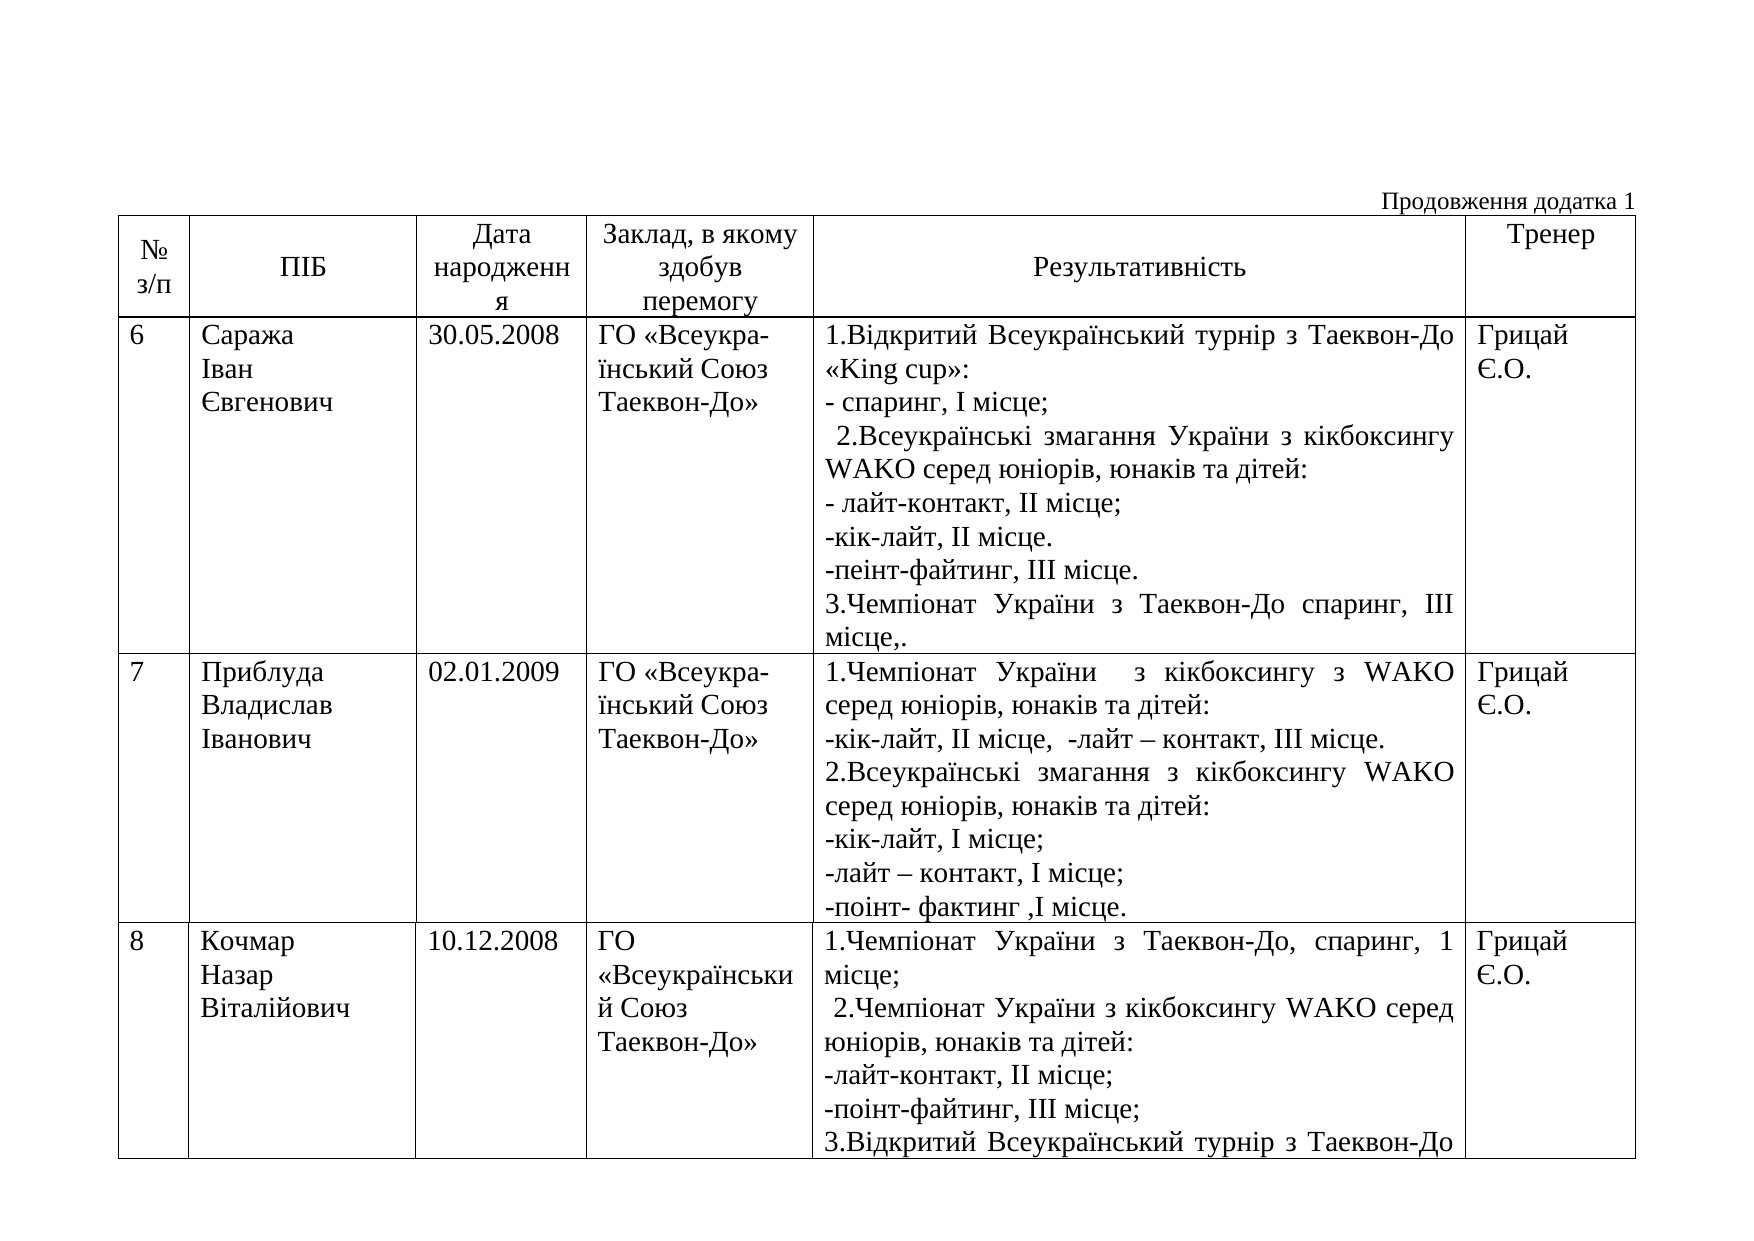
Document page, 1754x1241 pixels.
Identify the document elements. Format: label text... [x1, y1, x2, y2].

table_cell 10.12.2008 [416, 923, 586, 1158]
table_cell Саража Іван Євгенович [190, 318, 416, 653]
table_cell 8 [119, 923, 188, 1158]
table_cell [189, 923, 415, 1158]
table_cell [587, 923, 812, 1158]
table_header Тренер [1466, 216, 1635, 316]
table_header Результативність [814, 216, 1465, 316]
table_cell 1.Відкритий Всеукраїнський турнір з Таеквон-До «King cup»: - спаринг, І місце; 2.Всеукраїнські змагання України з кікбоксингу WAKO серед юніорів, юнаків та дітей: - лайт-контакт, ІІ місце; -кік-лайт, ІІ місце. -пеінт-файтинг, ІІІ місце. 3.Чемпіонат України з Таеквон-До спаринг, ІІІ місце,. [814, 318, 1465, 653]
table_cell ГО «Всеукра-їнський Союз Таеквон-До» [587, 318, 813, 653]
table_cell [813, 923, 1465, 1158]
table_header Заклад, в якому здобув перемогу [587, 216, 813, 316]
table_cell Приблуда Владислав Іванович [190, 654, 416, 922]
table_cell Грицай Є.О. [1466, 923, 1635, 1158]
table_cell Грицай Є.О. [1466, 654, 1635, 922]
table_cell 6 [119, 318, 189, 653]
table_header № з/п [119, 216, 189, 316]
table_cell 7 [119, 654, 189, 922]
table_cell Грицай Є.О. [1466, 318, 1635, 653]
table_cell 1.Чемпіонат України з кікбоксингу з WAKO серед юніорів, юнаків та дітей: -кік-лайт, ІІ місце, -лайт – контакт, ІІІ місце. 2.Всеукраїнські змагання з кікбоксингу WAKO серед юніорів, юнаків та дітей: -кік-лайт, І місце; -лайт – контакт, І місце; -поінт- фактинг ,І місце. [814, 654, 1465, 922]
table_cell 02.01.2009 [417, 654, 586, 922]
table_header Дата народження [417, 216, 586, 316]
text Продовження додатка 1 [118, 186, 1636, 215]
table_cell ГО «Всеукра-їнський Союз Таеквон-До» [587, 654, 813, 922]
table_header ПІБ [190, 216, 416, 316]
table_cell 30.05.2008 [417, 318, 586, 653]
